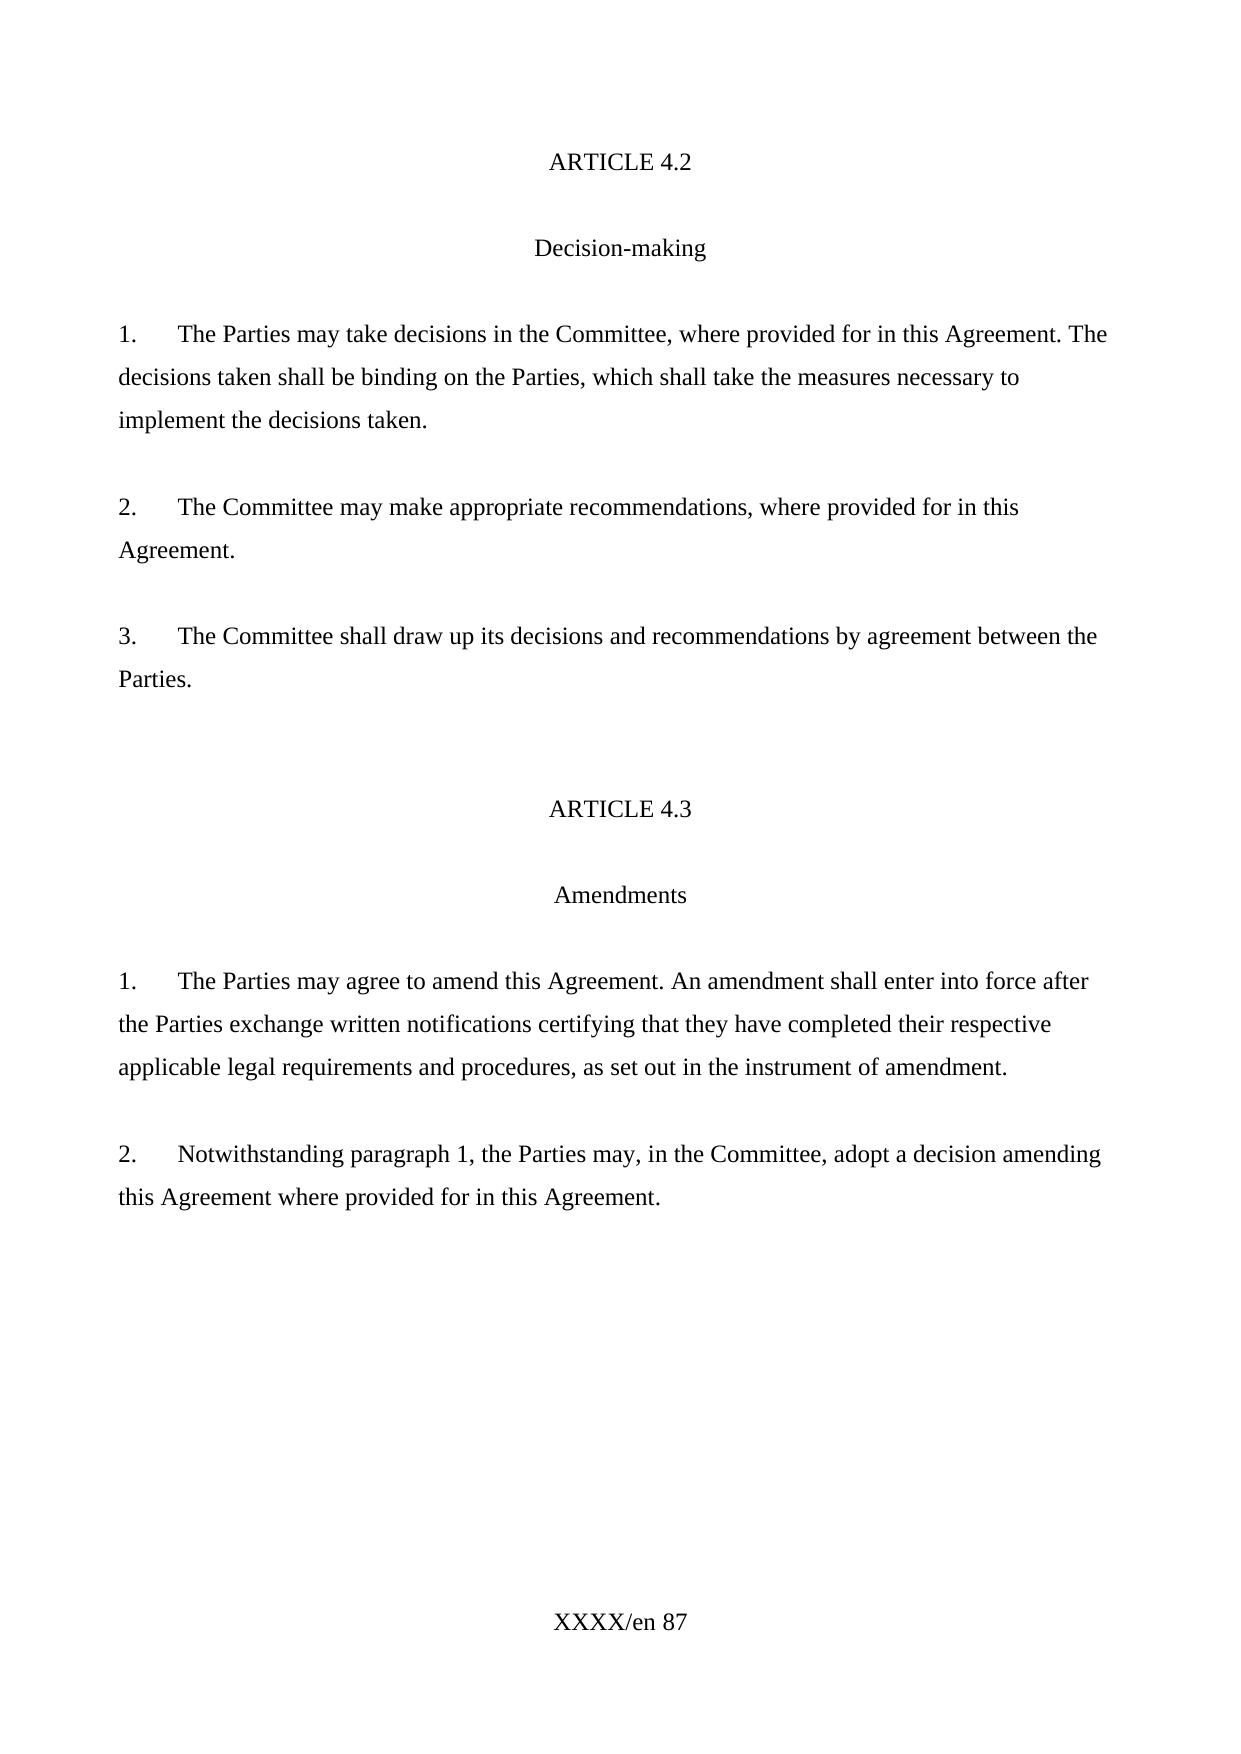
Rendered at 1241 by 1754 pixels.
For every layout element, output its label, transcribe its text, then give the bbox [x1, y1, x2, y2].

text 1. The Parties may take decisions in the Committee, where provided for in this Agreement. The decisions taken shall be binding on the Parties, which shall take the measures necessary to implement the decisions taken. [118, 319, 1122, 434]
text 2. Notwithstanding paragraph 1, the Parties may, in the Committee, adopt a decision amending this Agreement where provided for in this Agreement. [118, 1139, 1122, 1211]
text ARTICLE 4.2 [118, 147, 1122, 176]
text ARTICLE 4.3 [118, 794, 1122, 822]
text 1. The Parties may agree to amend this Agreement. An amendment shall enter into force after the Parties exchange written notifications certifying that they have completed their respective applicable legal requirements and procedures, as set out in the instrument of amendment. [118, 966, 1122, 1081]
text Decision-making [118, 233, 1122, 262]
text 2. The Committee may make appropriate recommendations, where provided for in this Agreement. [118, 492, 1122, 564]
text 3. The Committee shall draw up its decisions and recommendations by agreement between the Parties. [118, 621, 1122, 693]
text Amendments [118, 880, 1122, 909]
